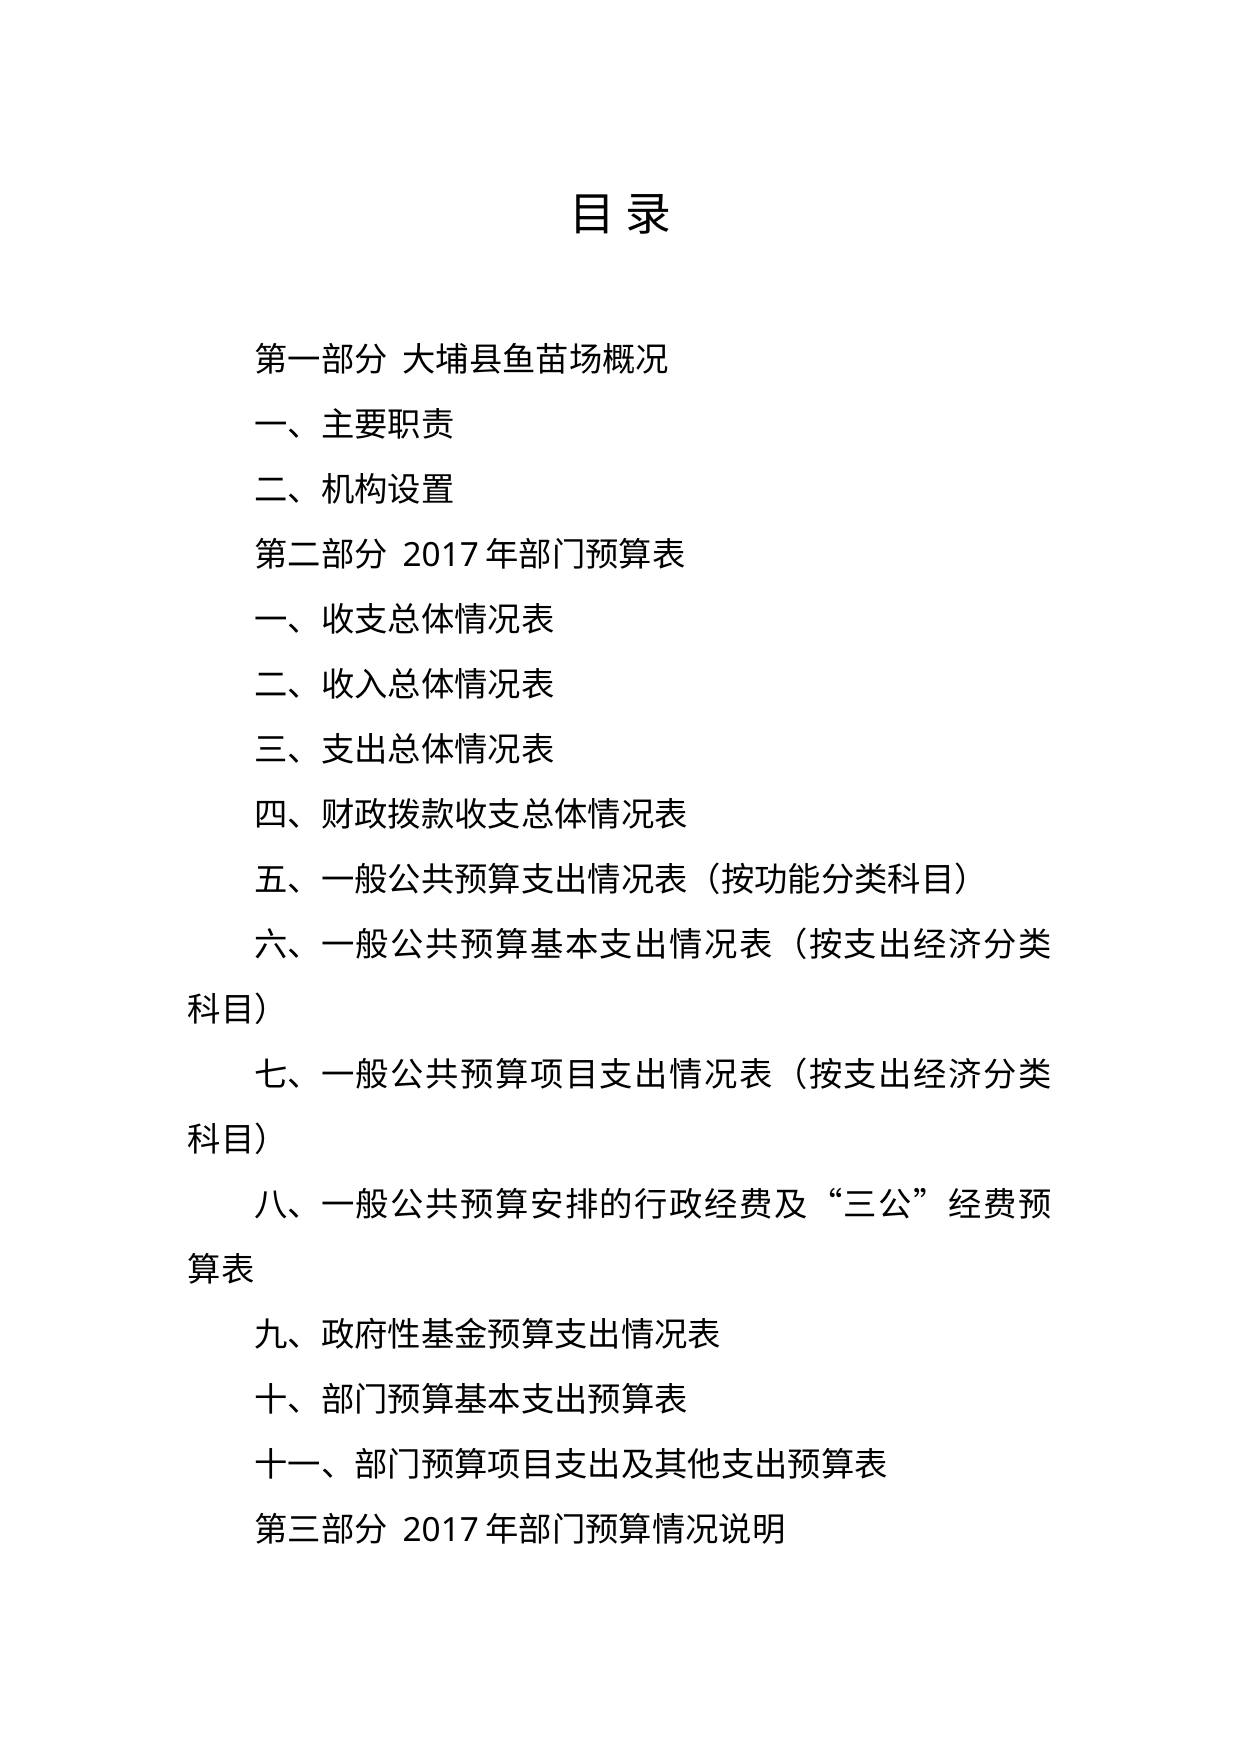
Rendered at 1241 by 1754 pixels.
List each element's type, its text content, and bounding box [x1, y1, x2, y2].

text 第二部分 2017年部门预算表 [187, 519, 1053, 584]
list 一般公共预算支出情况表（按功能分类科目） [187, 844, 1053, 909]
list 一般公共预算安排的行政经费及“三公”经费预算表 [187, 1169, 1053, 1299]
text 第三部分 2017年部门预算情况说明 [187, 1494, 1053, 1559]
list 部门预算项目支出及其他支出预算表 [187, 1429, 1053, 1494]
list 收入总体情况表 [187, 649, 1053, 714]
list 部门预算基本支出预算表 [187, 1364, 1053, 1429]
list 财政拨款收支总体情况表 [187, 779, 1053, 844]
list 支出总体情况表 [187, 714, 1053, 779]
list 主要职责 [187, 389, 1053, 454]
text 目 录 [187, 162, 1053, 259]
list 政府性基金预算支出情况表 [187, 1299, 1053, 1364]
text 第一部分 大埔县鱼苗场概况 [187, 324, 1053, 389]
list 一般公共预算基本支出情况表（按支出经济分类科目） [187, 909, 1053, 1039]
list 机构设置 [187, 454, 1053, 519]
list 一般公共预算项目支出情况表（按支出经济分类科目） [187, 1039, 1053, 1169]
list 收支总体情况表 [187, 584, 1053, 649]
